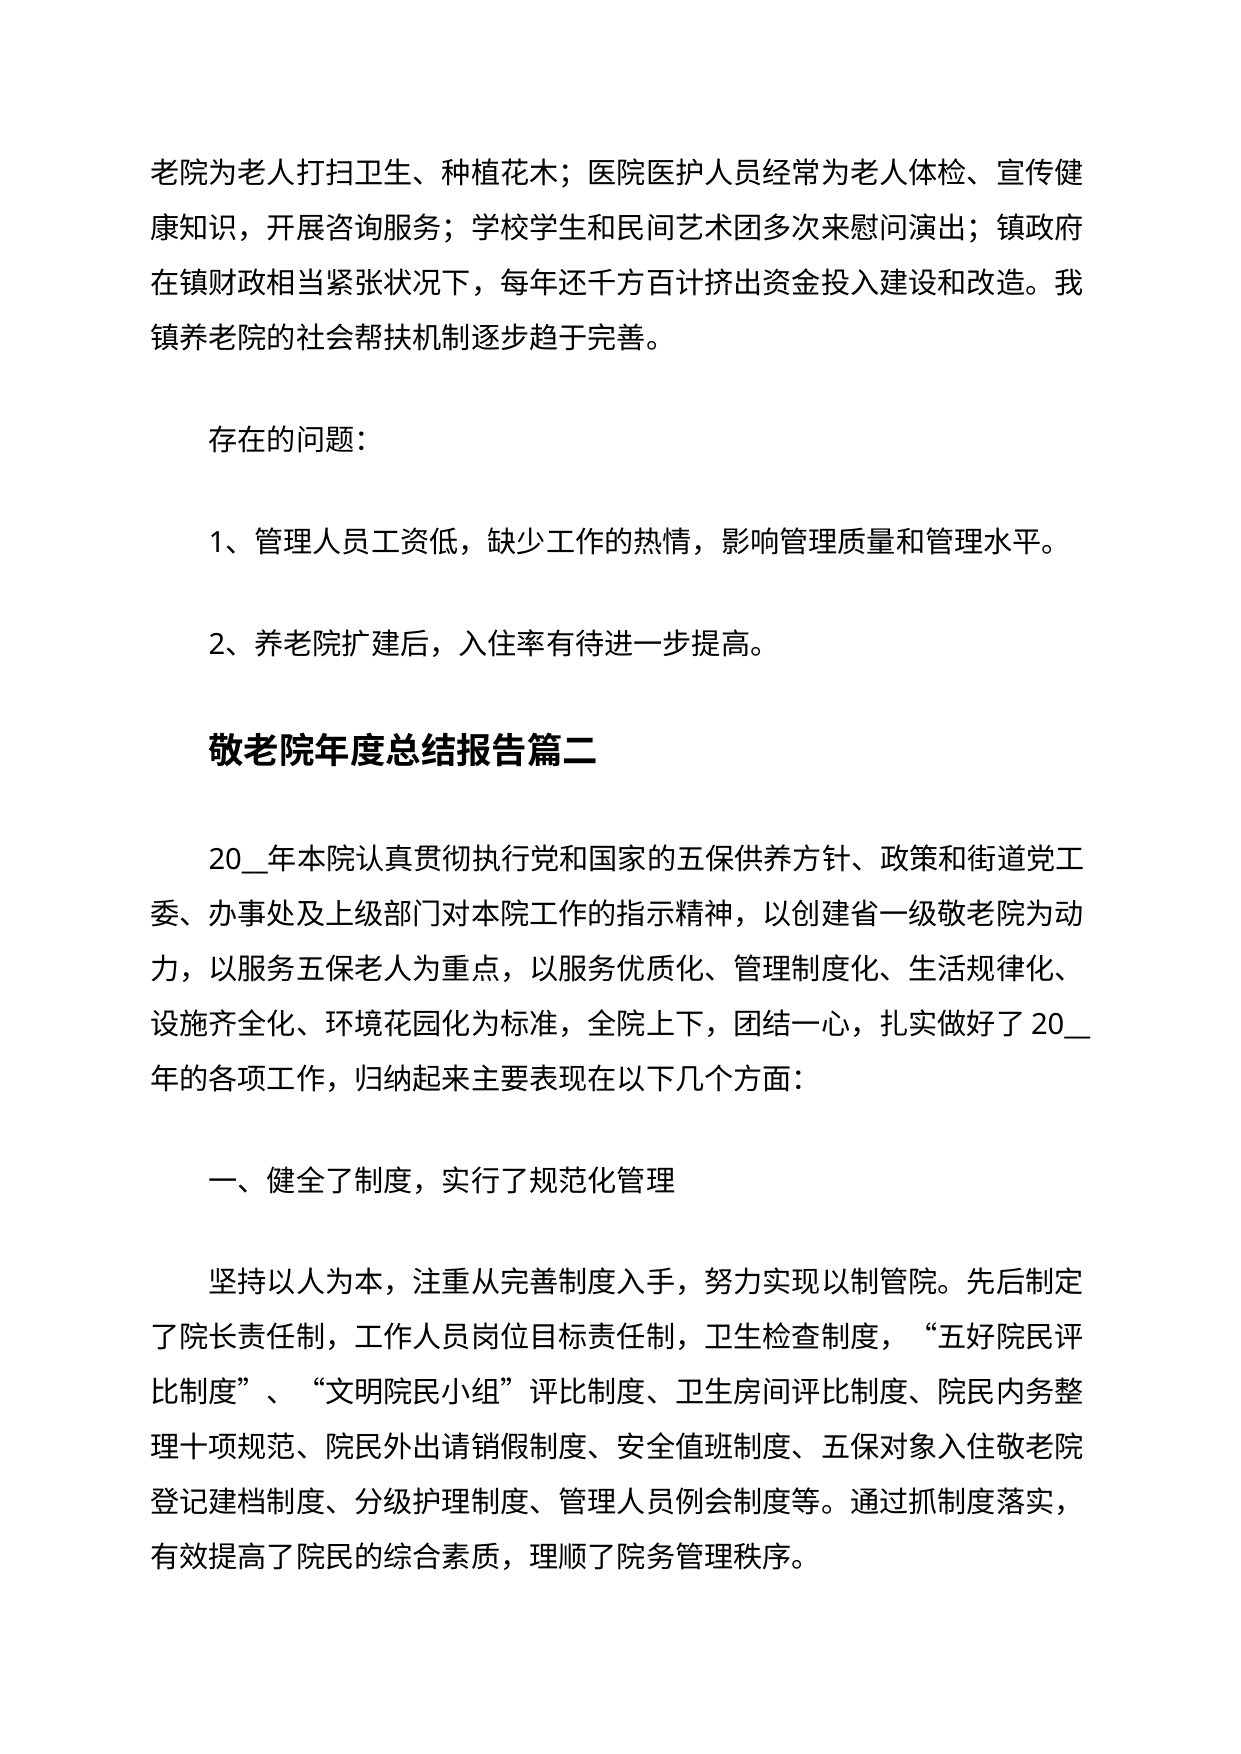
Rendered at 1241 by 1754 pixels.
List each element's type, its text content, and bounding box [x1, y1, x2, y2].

text 敬老院年度总结报告篇二 [150, 722, 1090, 773]
text 一、健全了制度，实行了规范化管理 [150, 1157, 1090, 1199]
text 2、养老院扩建后，入住率有待进一步提高。 [150, 620, 1090, 663]
text 20__年本院认真贯彻执行党和国家的五保供养方针、政策和街道党工委、办事处及上级部门对本院工作的指示精神，以创建省一级敬老院为动力，以服务五保老人为重点，以服务优质化、管理制度化、生活规律化、设施齐全化、环境花园化为标准，全院上下，团结一心，扎实做好了20__年的各项工作，归纳起来主要表现在以下几个方面： [150, 836, 1090, 1098]
text 坚持以人为本，注重从完善制度入手，努力实现以制管院。先后制定了院长责任制，工作人员岗位目标责任制，卫生检查制度，“五好院民评比制度”、“文明院民小组”评比制度、卫生房间评比制度、院民内务整理十项规范、院民外出请销假制度、安全值班制度、五保对象入住敬老院登记建档制度、分级护理制度、管理人员例会制度等。通过抓制度落实，有效提高了院民的综合素质，理顺了院务管理秩序。 [150, 1259, 1090, 1576]
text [150, 150, 1090, 357]
text 1、管理人员工资低，缺少工作的热情，影响管理质量和管理水平。 [150, 518, 1090, 561]
text 存在的问题： [150, 416, 1090, 459]
